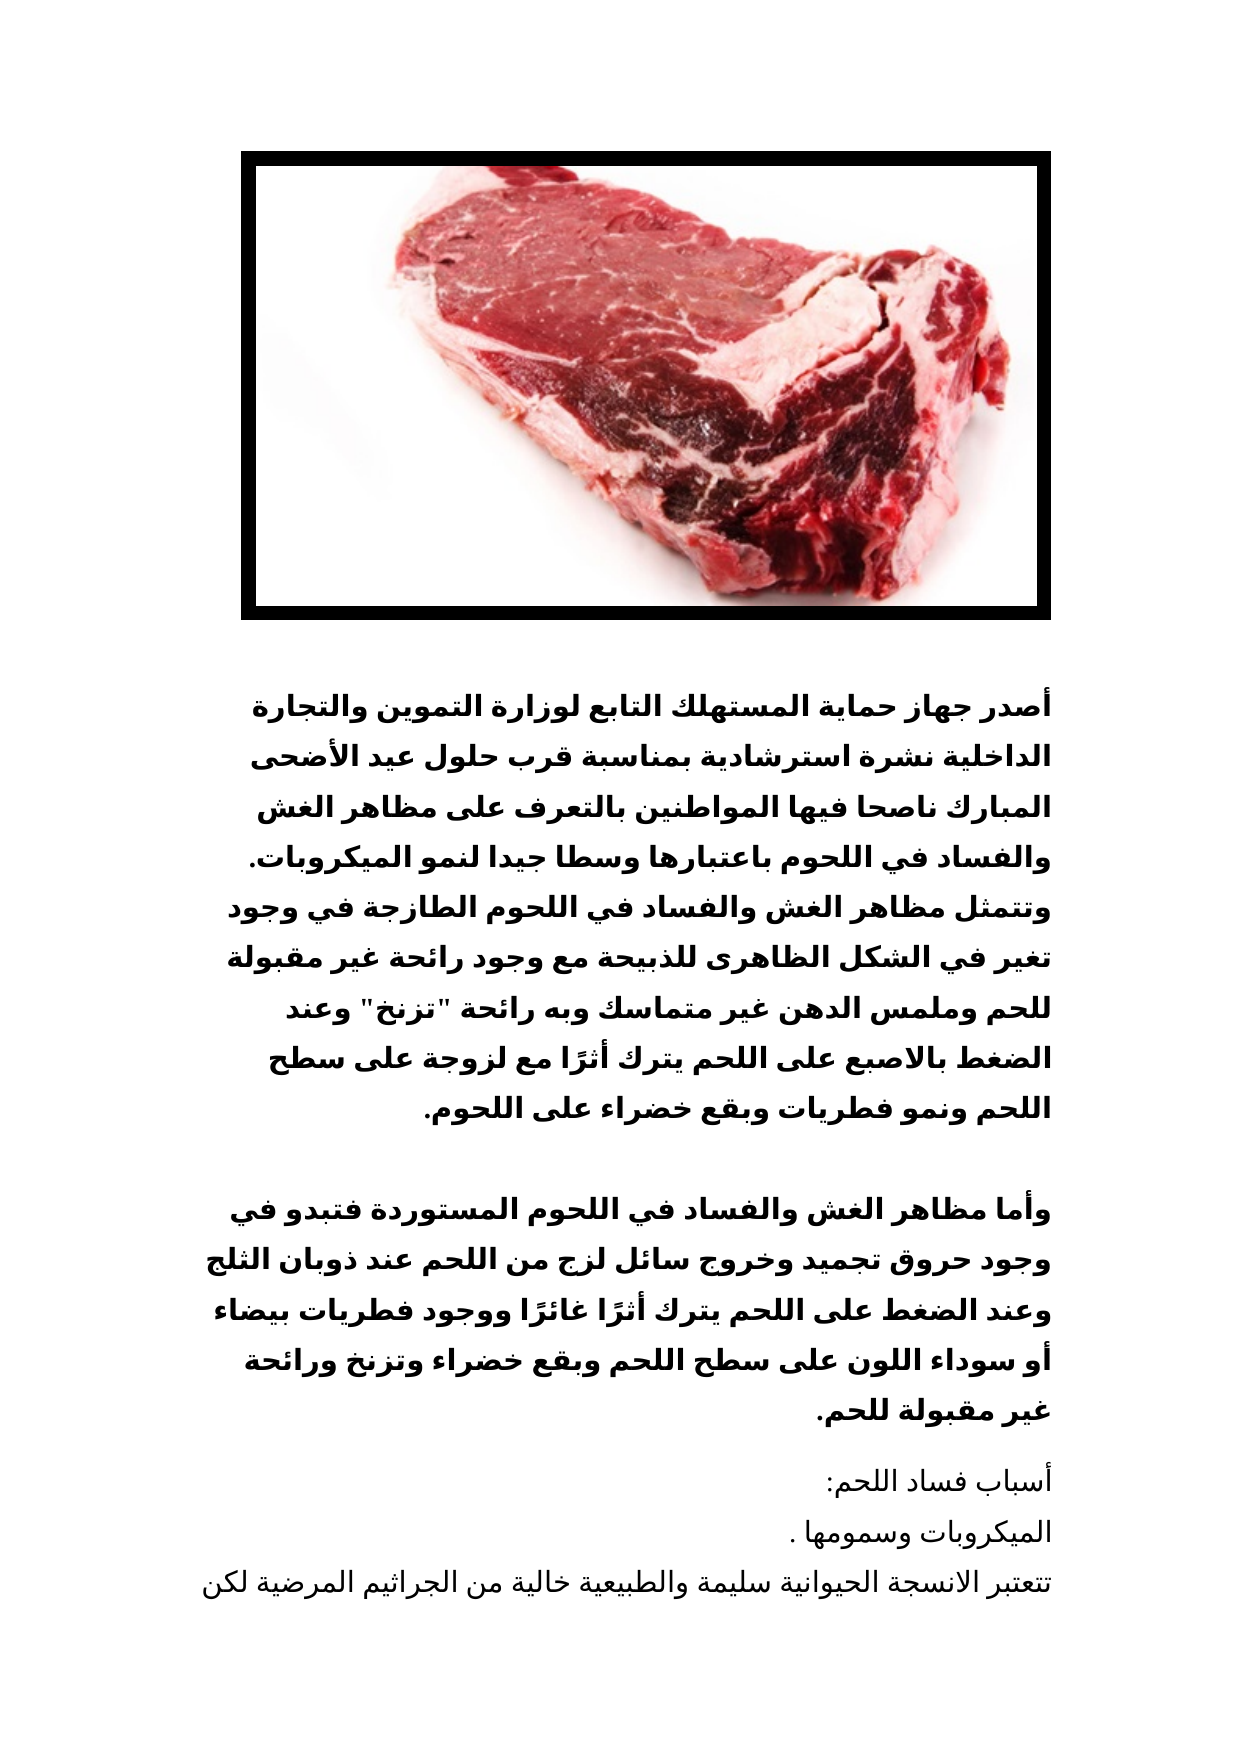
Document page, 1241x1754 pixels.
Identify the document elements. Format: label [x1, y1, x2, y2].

picture [256, 166, 1037, 606]
text [187, 1464, 1053, 1599]
text [187, 150, 1053, 1427]
